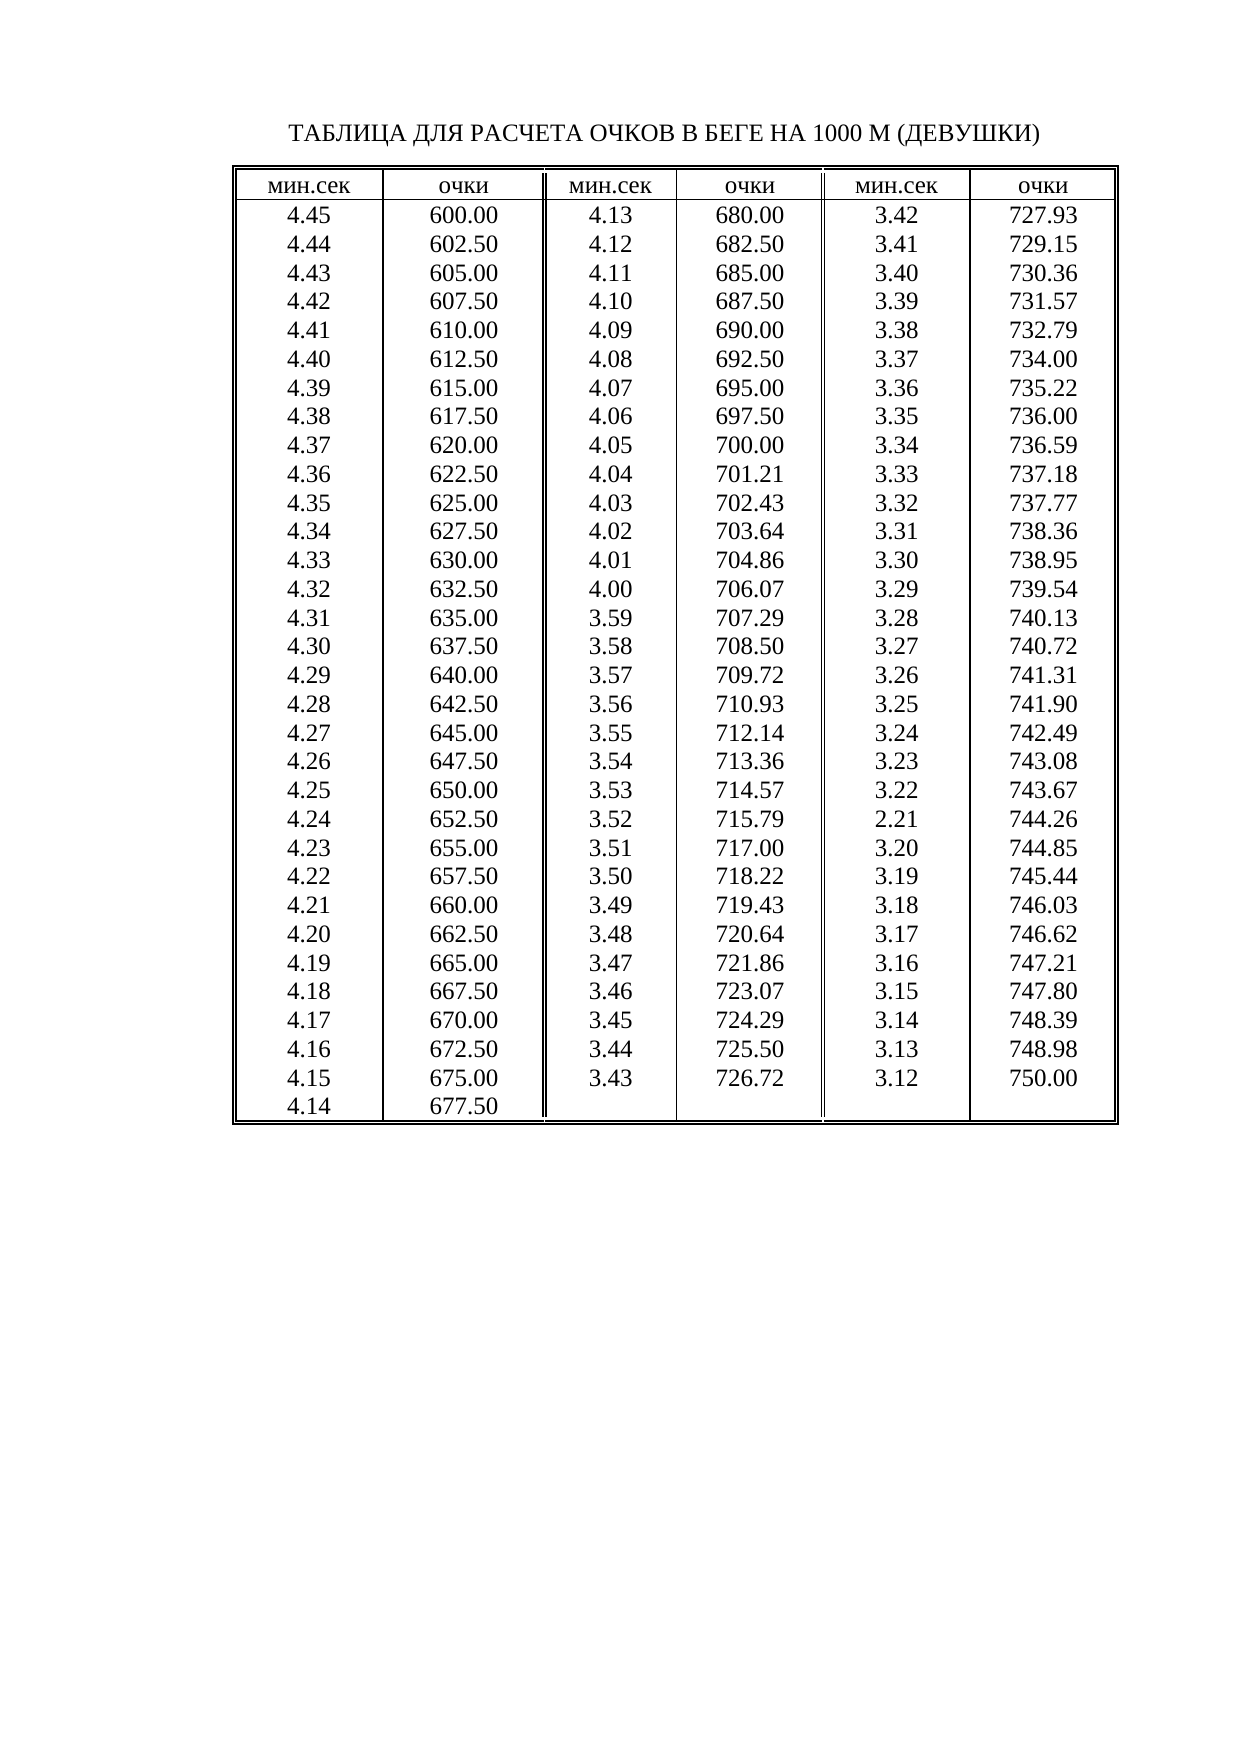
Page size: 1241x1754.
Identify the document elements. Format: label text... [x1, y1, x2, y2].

table_cell 680.00 682.50 685.00 687.50 690.00 692.50 695.00 697.50 700.00 701.21 702.43 703.64 704.86 706.07 707.29 708.50 709.72 710.93 712.14 713.36 714.57 715.79 717.00 718.22 719.43 720.64 721.86 723.07 724.29 725.50 726.72 [677, 200, 823, 1120]
table_cell 4.45 4.44 4.43 4.42 4.41 4.40 4.39 4.38 4.37 4.36 4.35 4.34 4.33 4.32 4.31 4.30 4.29 4.28 4.27 4.26 4.25 4.24 4.23 4.22 4.21 4.20 4.19 4.18 4.17 4.16 4.15 4.14 [237, 200, 382, 1120]
table_header мин.сек [823, 169, 969, 199]
text ТАБЛИЦА ДЛЯ РАСЧЕТА ОЧКОВ В БЕГЕ НА (ДЕВУШКИ) [177, 118, 1152, 147]
table_cell 727.93 729.15 730.36 731.57 732.79 734.00 735.22 736.00 736.59 737.18 737.77 738.36 738.95 739.54 740.13 740.72 741.31 741.90 742.49 743.08 743.67 744.26 744.85 745.44 746.03 746.62 747.21 747.80 748.39 748.98 750.00 [971, 200, 1114, 1120]
table_header очки [971, 170, 1114, 199]
table_cell 3.42 3.41 3.40 3.39 3.38 3.37 3.36 3.35 3.34 3.33 3.32 3.31 3.30 3.29 3.28 3.27 3.26 3.25 3.24 3.23 3.22 2.21 3.20 3.19 3.18 3.17 3.16 3.15 3.14 3.13 3.12 [823, 200, 969, 1120]
table_cell 4.13 4.12 4.11 4.10 4.09 4.08 4.07 4.06 4.05 4.04 4.03 4.02 4.01 4.00 3.59 3.58 3.57 3.56 3.55 3.54 3.53 3.52 3.51 3.50 3.49 3.48 3.47 3.46 3.45 3.44 3.43 [544, 200, 676, 1120]
table_cell 600.00 602.50 605.00 607.50 610.00 612.50 615.00 617.50 620.00 622.50 625.00 627.50 630.00 632.50 635.00 637.50 640.00 642.50 645.00 647.50 650.00 652.50 655.00 657.50 660.00 662.50 665.00 667.50 670.00 672.50 675.00 677.50 [384, 200, 544, 1120]
table_header мин.сек [544, 167, 676, 199]
table_header очки [676, 167, 823, 199]
table_header мин.сек [237, 170, 382, 199]
table_header очки [384, 170, 544, 199]
